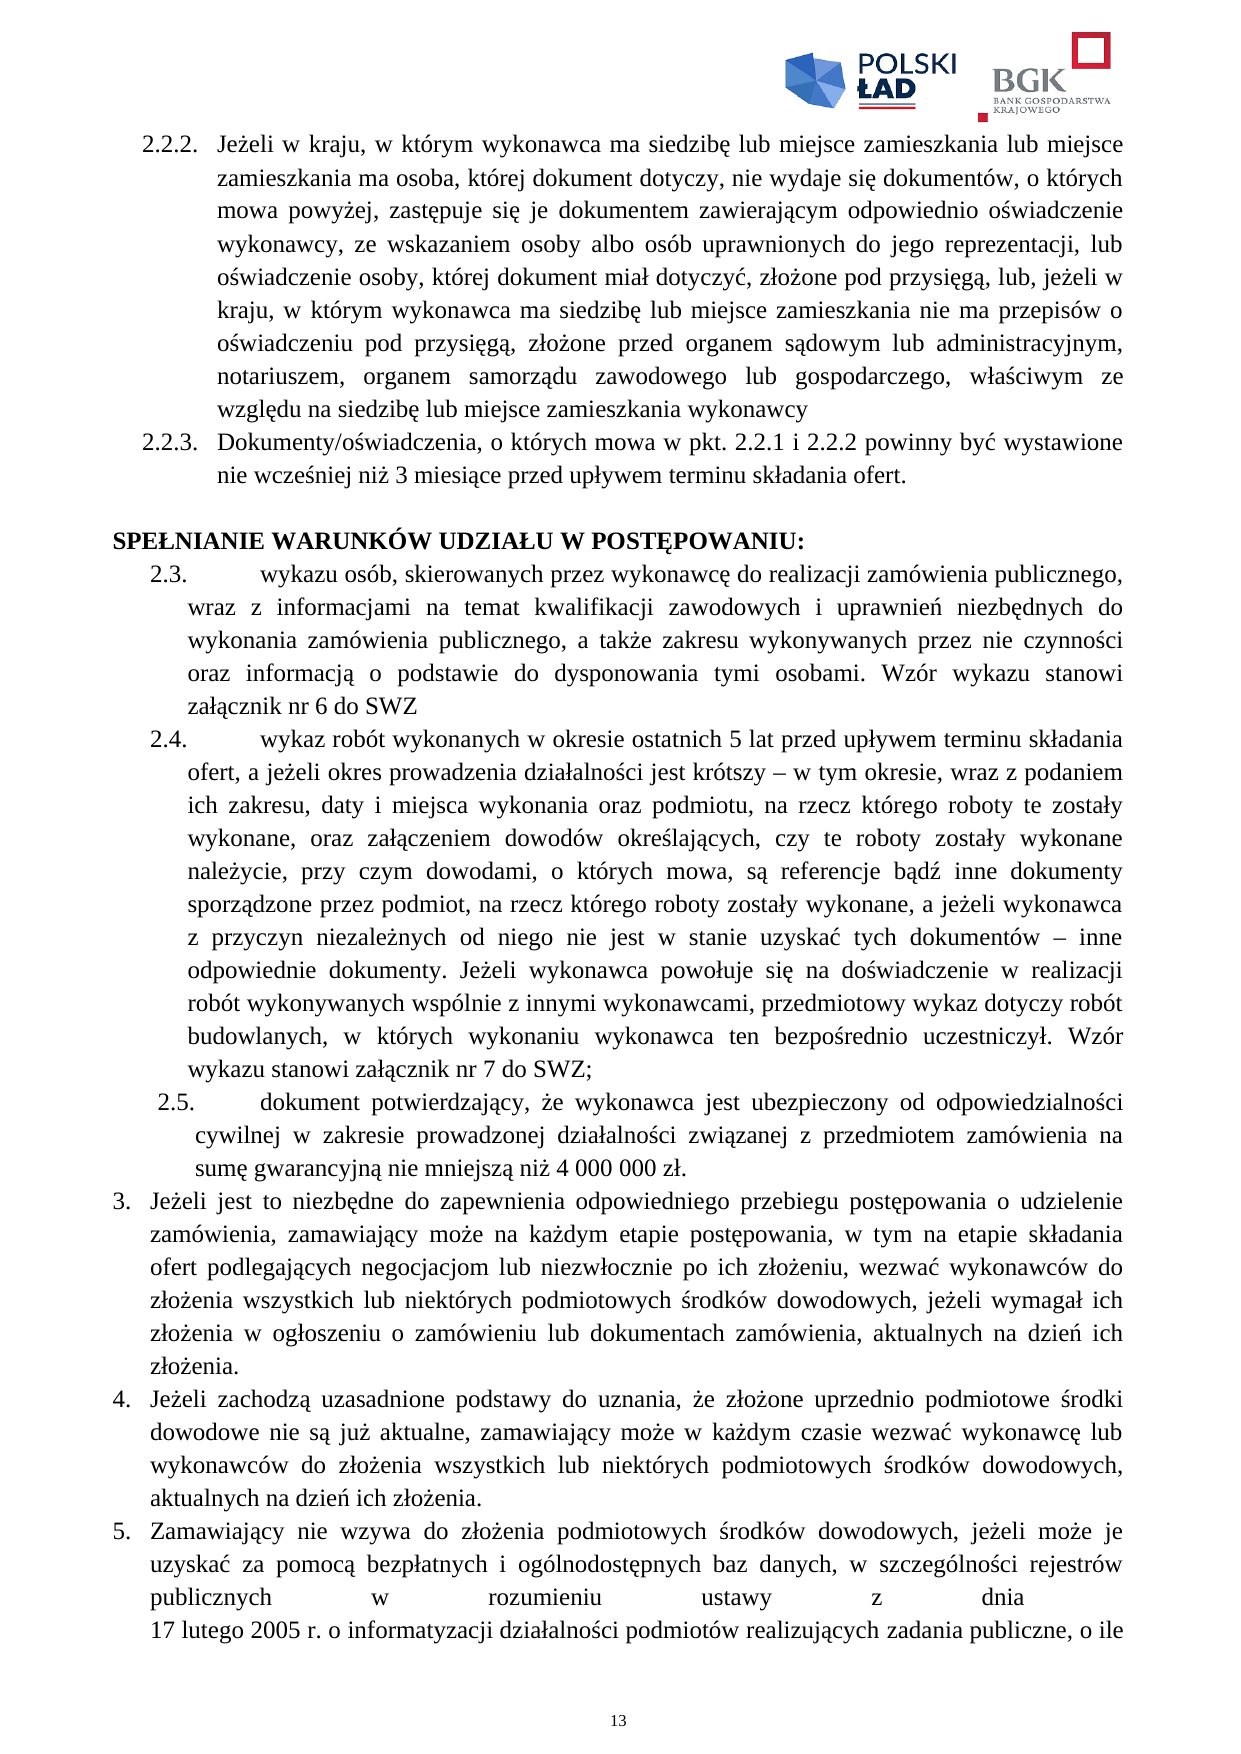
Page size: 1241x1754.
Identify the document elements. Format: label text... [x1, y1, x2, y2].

list Jeżeli jest to niezbędne do zapewnienia odpowiedniego przebiegu postępowania o udzielenie zamówienia, zamawiający może na każdym etapie postępowania, w tym na etapie składania ofert podlegających negocjacjom lub niezwłocznie po ich złożeniu, wezwać wykonawców do złożenia wszystkich lub niektórych podmiotowych środków dowodowych, jeżeli wymagał ich złożenia w ogłoszeniu o zamówieniu lub dokumentach zamówienia, aktualnych na dzień ich złożenia. [112, 1186, 1124, 1380]
list Jeżeli zachodzą uzasadnione podstawy do uznania, że złożone uprzednio podmiotowe środki dowodowe nie są już aktualne, zamawiający może w każdym czasie wezwać wykonawcę lub wykonawców do złożenia wszystkich lub niektórych podmiotowych środków dowodowych, aktualnych na dzień ich złożenia. [112, 1384, 1124, 1512]
list wykaz robót wykonanych w okresie ostatnich 5 lat przed upływem terminu składania ofert, a jeżeli okres prowadzenia działalności jest krótszy – w tym okresie, wraz z podaniem ich zakresu, daty i miejsca wykonania oraz podmiotu, na rzecz którego roboty te zostały wykonane, oraz załączeniem dowodów określających, czy te roboty zostały wykonane należycie, przy czym dowodami, o których mowa, są referencje bądź inne dokumenty sporządzone przez podmiot, na rzecz którego roboty zostały wykonane, a jeżeli wykonawca z przyczyn niezależnych od niego nie jest w stanie uzyskać tych dokumentów – inne odpowiednie dokumenty. Jeżeli wykonawca powołuje się na doświadczenie w realizacji robót wykonywanych wspólnie z innymi wykonawcami, przedmiotowy wykaz dotyczy robót budowlanych, w których wykonaniu wykonawca ten bezpośrednio uczestniczył. Wzór wykazu stanowi załącznik nr 7 do SWZ; [150, 724, 1124, 1083]
list dokument potwierdzający, że wykonawca jest ubezpieczony od odpowiedzialności cywilnej w zakresie prowadzonej działalności związanej z przedmiotem zamówienia na sumę gwarancyjną nie mniejszą niż 4 000 000 zł. [157, 1087, 1124, 1182]
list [112, 1516, 1124, 1644]
list Dokumenty/oświadczenia, o których mowa w pkt. 2.2.1 i 2.2.2 powinny być wystawione nie wcześniej niż 3 miesiące przed upływem terminu składania ofert. [142, 427, 1124, 488]
text spełnianie warunków udziału w postępowaniu: [112, 526, 1124, 554]
list wykazu osób, skierowanych przez wykonawcę do realizacji zamówienia publicznego, wraz z informacjami na temat kwalifikacji zawodowych i uprawnień niezbędnych do wykonania zamówienia publicznego, a także zakresu wykonywanych przez nie czynności oraz informacją o podstawie do dysponowania tymi osobami. Wzór wykazu stanowi załącznik nr 6 do SWZ [150, 559, 1124, 720]
list Jeżeli w kraju, w którym wykonawca ma siedzibę lub miejsce zamieszkania lub miejsce zamieszkania ma osoba, której dokument dotyczy, nie wydaje się dokumentów, o których mowa powyżej, zastępuje się je dokumentem zawierającym odpowiednio oświadczenie wykonawcy, ze wskazaniem osoby albo osób uprawnionych do jego reprezentacji, lub oświadczenie osoby, której dokument miał dotyczyć, złożone pod przysięgą, lub, jeżeli w kraju, w którym wykonawca ma siedzibę lub miejsce zamieszkania nie ma przepisów o oświadczeniu pod przysięgą, złożone przed organem sądowym lub administracyjnym, notariuszem, organem samorządu zawodowego lub gospodarczego, właściwym ze względu na siedzibę lub miejsce zamieszkania wykonawcy [142, 129, 1124, 422]
